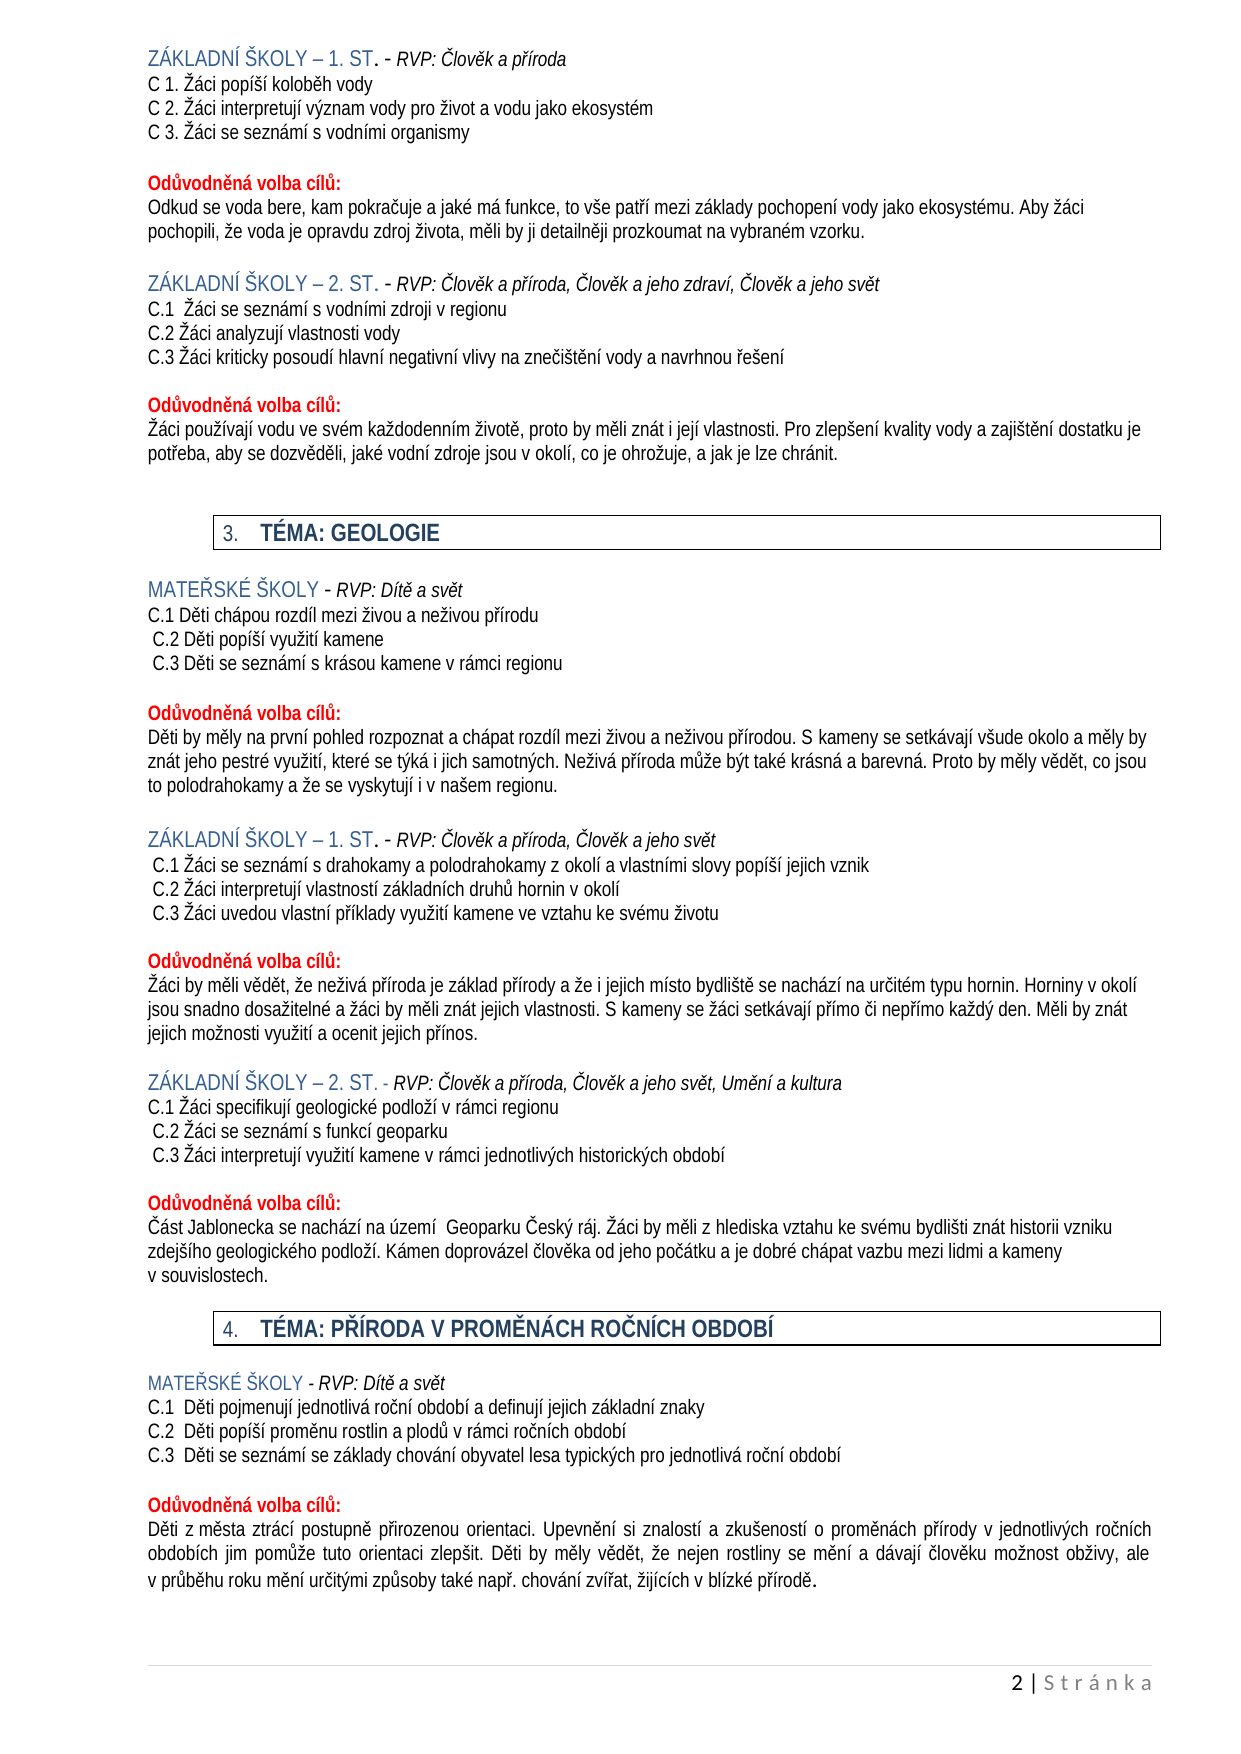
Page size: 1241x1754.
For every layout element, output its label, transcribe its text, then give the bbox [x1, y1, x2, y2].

text Odůvodněná volba cílů: [148, 949, 1152, 973]
text ZÁKLADNÍ ŠKOLY – 2. ST. - RVP: Člověk a příroda, Člověk a jeho zdraví, Člověk a jeho svět [148, 269, 1152, 297]
text Děti by měly na první pohled rozpoznat a chápat rozdíl mezi živou a neživou přírodou. S kameny se setkávají všude okolo a měly by znát jeho pestré využití, které se týká i jich samotných. Neživá příroda může být také krásná a barevná. Proto by měly vědět, co jsou to polodrahokamy a že se vyskytují i v našem regionu. [148, 725, 1152, 797]
text C.1 Žáci specifikují geologické podloží v rámci regionu [148, 1095, 1152, 1119]
text Odůvodněná volba cílů: [148, 171, 1152, 194]
text Odůvodněná volba cílů: [148, 1191, 1152, 1215]
text C.2 Žáci analyzují vlastnosti vody [148, 321, 1152, 345]
text Odůvodněná volba cílů: [148, 1493, 1152, 1517]
text C 1. Žáci popíší koloběh vody [148, 72, 1152, 96]
text C.3 Žáci interpretují využití kamene v rámci jednotlivých historických období [148, 1143, 1152, 1167]
text Odkud se voda bere, kam pokračuje a jaké má funkce, to vše patří mezi základy pochopení vody jako ekosystému. Aby žáci pochopili, že voda je opravdu zdroj života, měli by ji detailněji prozkoumat na vybraném vzorku. [148, 194, 1152, 242]
text Žáci by měli vědět, že neživá příroda je základ přírody a že i jejich místo bydliště se nachází na určitém typu hornin. Horniny v okolí jsou snadno dosažitelné a žáci by měli znát jejich vlastnosti. S kameny se žáci setkávají přímo či nepřímo každý den. Měli by znát jejich možnosti využití a ocenit jejich přínos. [148, 973, 1152, 1045]
text C.1 Žáci se seznámí s vodními zdroji v regionu [148, 297, 1152, 321]
text C.3 Děti se seznámí se základy chování obyvatel lesa typických pro jednotlivá roční období [148, 1442, 1152, 1466]
text MATEŘSKÉ ŠKOLY - RVP: Dítě a svět [148, 575, 1152, 603]
text ZÁKLADNÍ ŠKOLY – 1. ST. - RVP: Člověk a příroda [148, 44, 1152, 72]
text C 3. Žáci se seznámí s vodními organismy [148, 120, 1152, 144]
text Odůvodněná volba cílů: [148, 393, 1152, 417]
text Část Jablonecka se nachází na území Geoparku Český ráj. Žáci by měli z hlediska vztahu ke svému bydlišti znát historii vzniku zdejšího geologického podloží. Kámen doprovázel člověka od jeho počátku a je dobré chápat vazbu mezi lidmi a kameny v souvislostech. [148, 1215, 1152, 1287]
text C.3 Žáci uvedou vlastní příklady využití kamene ve vztahu ke svému životu [148, 901, 1152, 925]
text C.3 Děti se seznámí s krásou kamene v rámci regionu [148, 651, 1152, 675]
text C.3 Žáci kriticky posoudí hlavní negativní vlivy na znečištění vody a navrhnou řešení [148, 345, 1152, 369]
text C.1 Děti pojmenují jednotlivá roční období a definují jejich základní znaky [148, 1394, 1152, 1418]
text C.1 Děti chápou rozdíl mezi živou a neživou přírodu [148, 603, 1152, 627]
text Děti z města ztrácí postupně přirozenou orientaci. Upevnění si znalostí a zkušeností o proměnách přírody v jednotlivých ročních obdobích jim pomůže tuto orientaci zlepšit. Děti by měly vědět, že nejen rostliny se mění a dávají člověku možnost obživy, ale v průběhu roku mění určitými způsoby také např. chování zvířat, žijících v blízké přírodě. [148, 1517, 1152, 1593]
list TÉMA: PŘÍRODA V PROMĚNÁCH ROČNÍCH OBDOBÍ [214, 1312, 1160, 1344]
text Odůvodněná volba cílů: [148, 701, 1152, 725]
text ZÁKLADNÍ ŠKOLY – 2. ST. - RVP: Člověk a příroda, Člověk a jeho svět, Umění a kultura [148, 1069, 1152, 1095]
text MATEŘSKÉ ŠKOLY - RVP: Dítě a svět [148, 1371, 1152, 1394]
list TÉMA: GEOLOGIE [214, 516, 1160, 549]
text C.2 Děti popíší využití kamene [148, 627, 1152, 651]
text C.2 Děti popíší proměnu rostlin a plodů v rámci ročních období [148, 1418, 1152, 1442]
text C.2 Žáci se seznámí s funkcí geoparku [148, 1119, 1152, 1143]
text C 2. Žáci interpretují význam vody pro život a vodu jako ekosystém [148, 96, 1152, 120]
text Žáci používají vodu ve svém každodenním životě, proto by měli znát i její vlastnosti. Pro zlepšení kvality vody a zajištění dostatku je potřeba, aby se dozvěděli, jaké vodní zdroje jsou v okolí, co je ohrožuje, a jak je lze chránit. [148, 417, 1152, 464]
text C.1 Žáci se seznámí s drahokamy a polodrahokamy z okolí a vlastními slovy popíší jejich vznik [148, 853, 1152, 877]
text C.2 Žáci interpretují vlastností základních druhů hornin v okolí [148, 877, 1152, 901]
text ZÁKLADNÍ ŠKOLY – 1. ST. - RVP: Člověk a příroda, Člověk a jeho svět [148, 825, 1152, 853]
